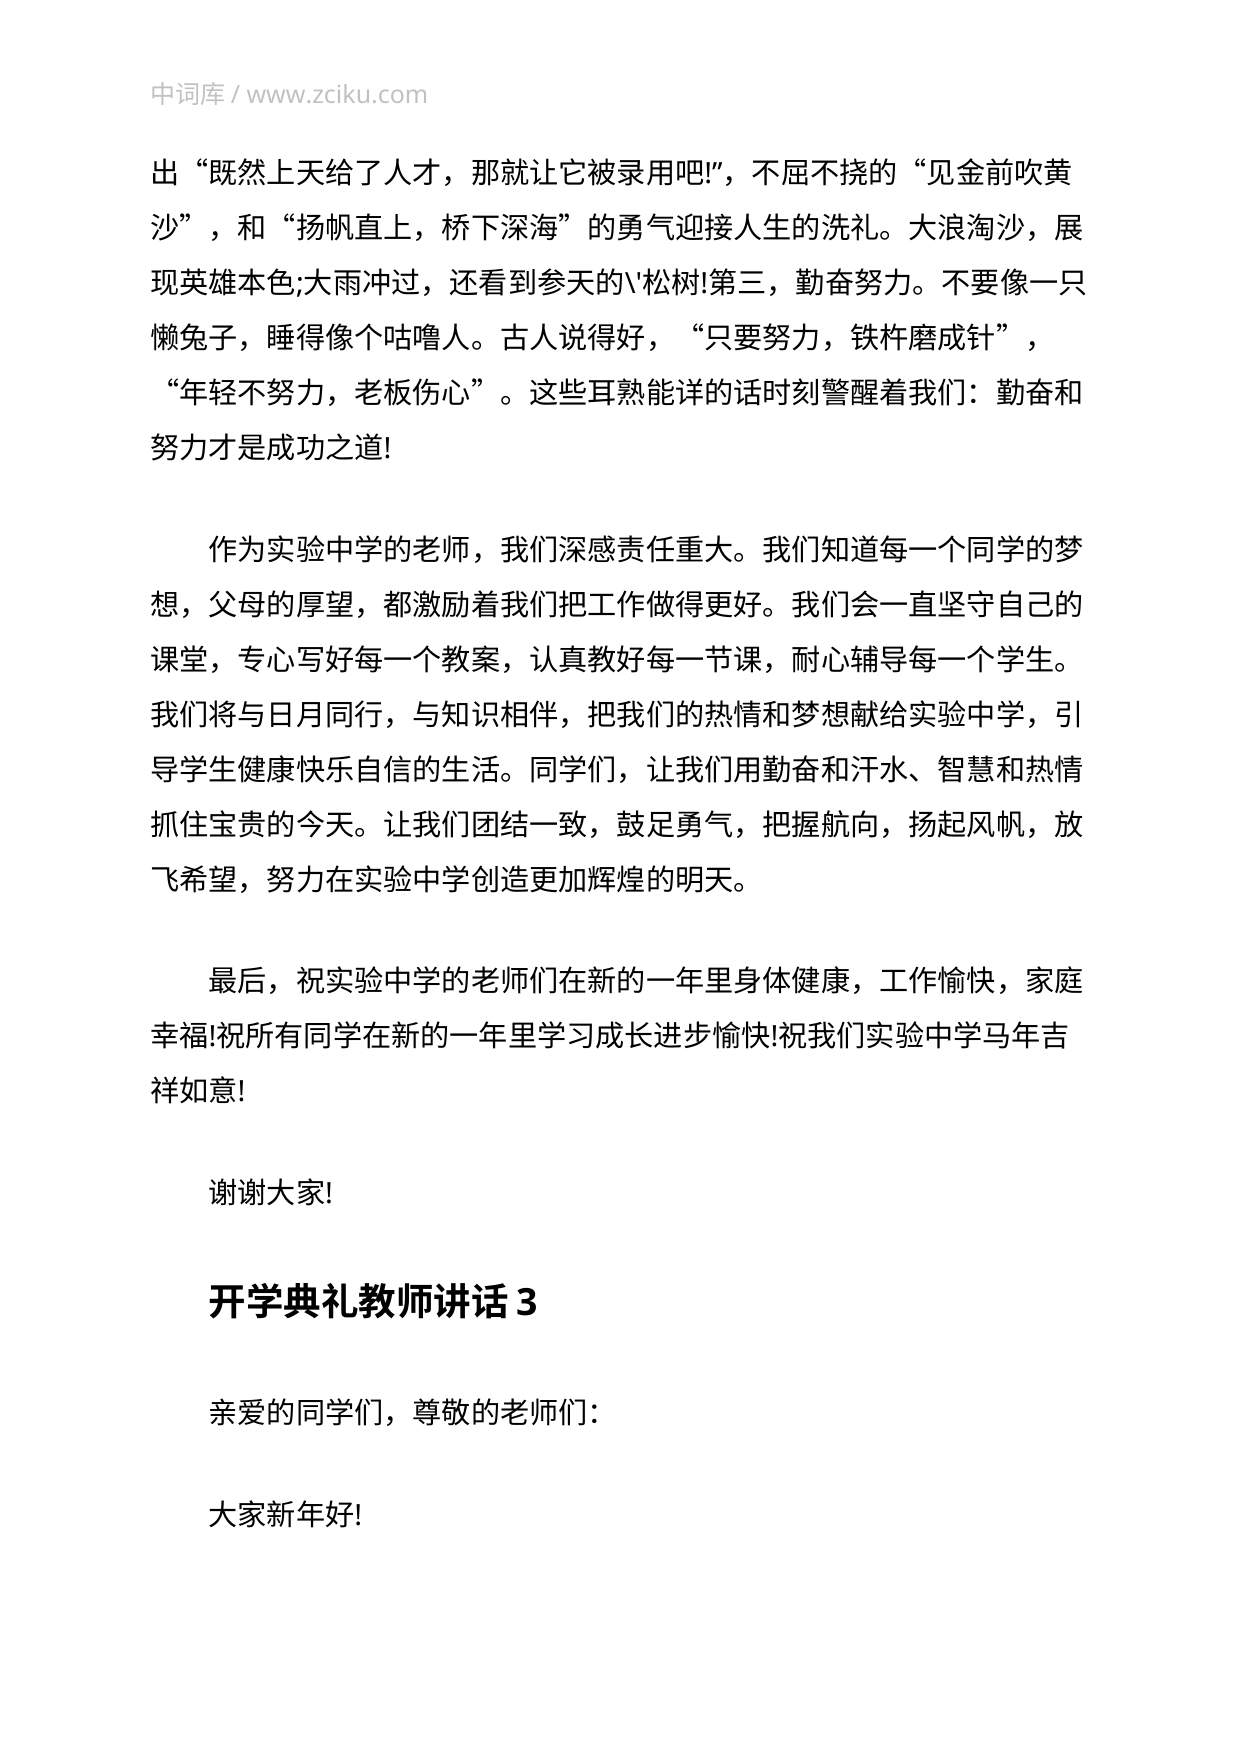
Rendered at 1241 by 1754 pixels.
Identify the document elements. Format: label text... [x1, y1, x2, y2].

text 亲爱的同学们，尊敬的老师们： [150, 1389, 1090, 1432]
text 开学典礼教师讲话3 [150, 1272, 1090, 1326]
text 大家新年好! [150, 1491, 1090, 1533]
text 作为实验中学的老师，我们深感责任重大。我们知道每一个同学的梦想，父母的厚望，都激励着我们把工作做得更好。我们会一直坚守自己的课堂，专心写好每一个教案，认真教好每一节课，耐心辅导每一个学生。我们将与日月同行，与知识相伴，把我们的热情和梦想献给实验中学，引导学生健康快乐自信的生活。同学们，让我们用勤奋和汗水、智慧和热情抓住宝贵的今天。让我们团结一致，鼓足勇气，把握航向，扬起风帆，放飞希望，努力在实验中学创造更加辉煌的明天。 [150, 527, 1090, 898]
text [150, 150, 1090, 467]
text 谢谢大家! [150, 1170, 1090, 1212]
text 最后，祝实验中学的老师们在新的一年里身体健康，工作愉快，家庭幸福!祝所有同学在新的一年里学习成长进步愉快!祝我们实验中学马年吉祥如意! [150, 958, 1090, 1110]
